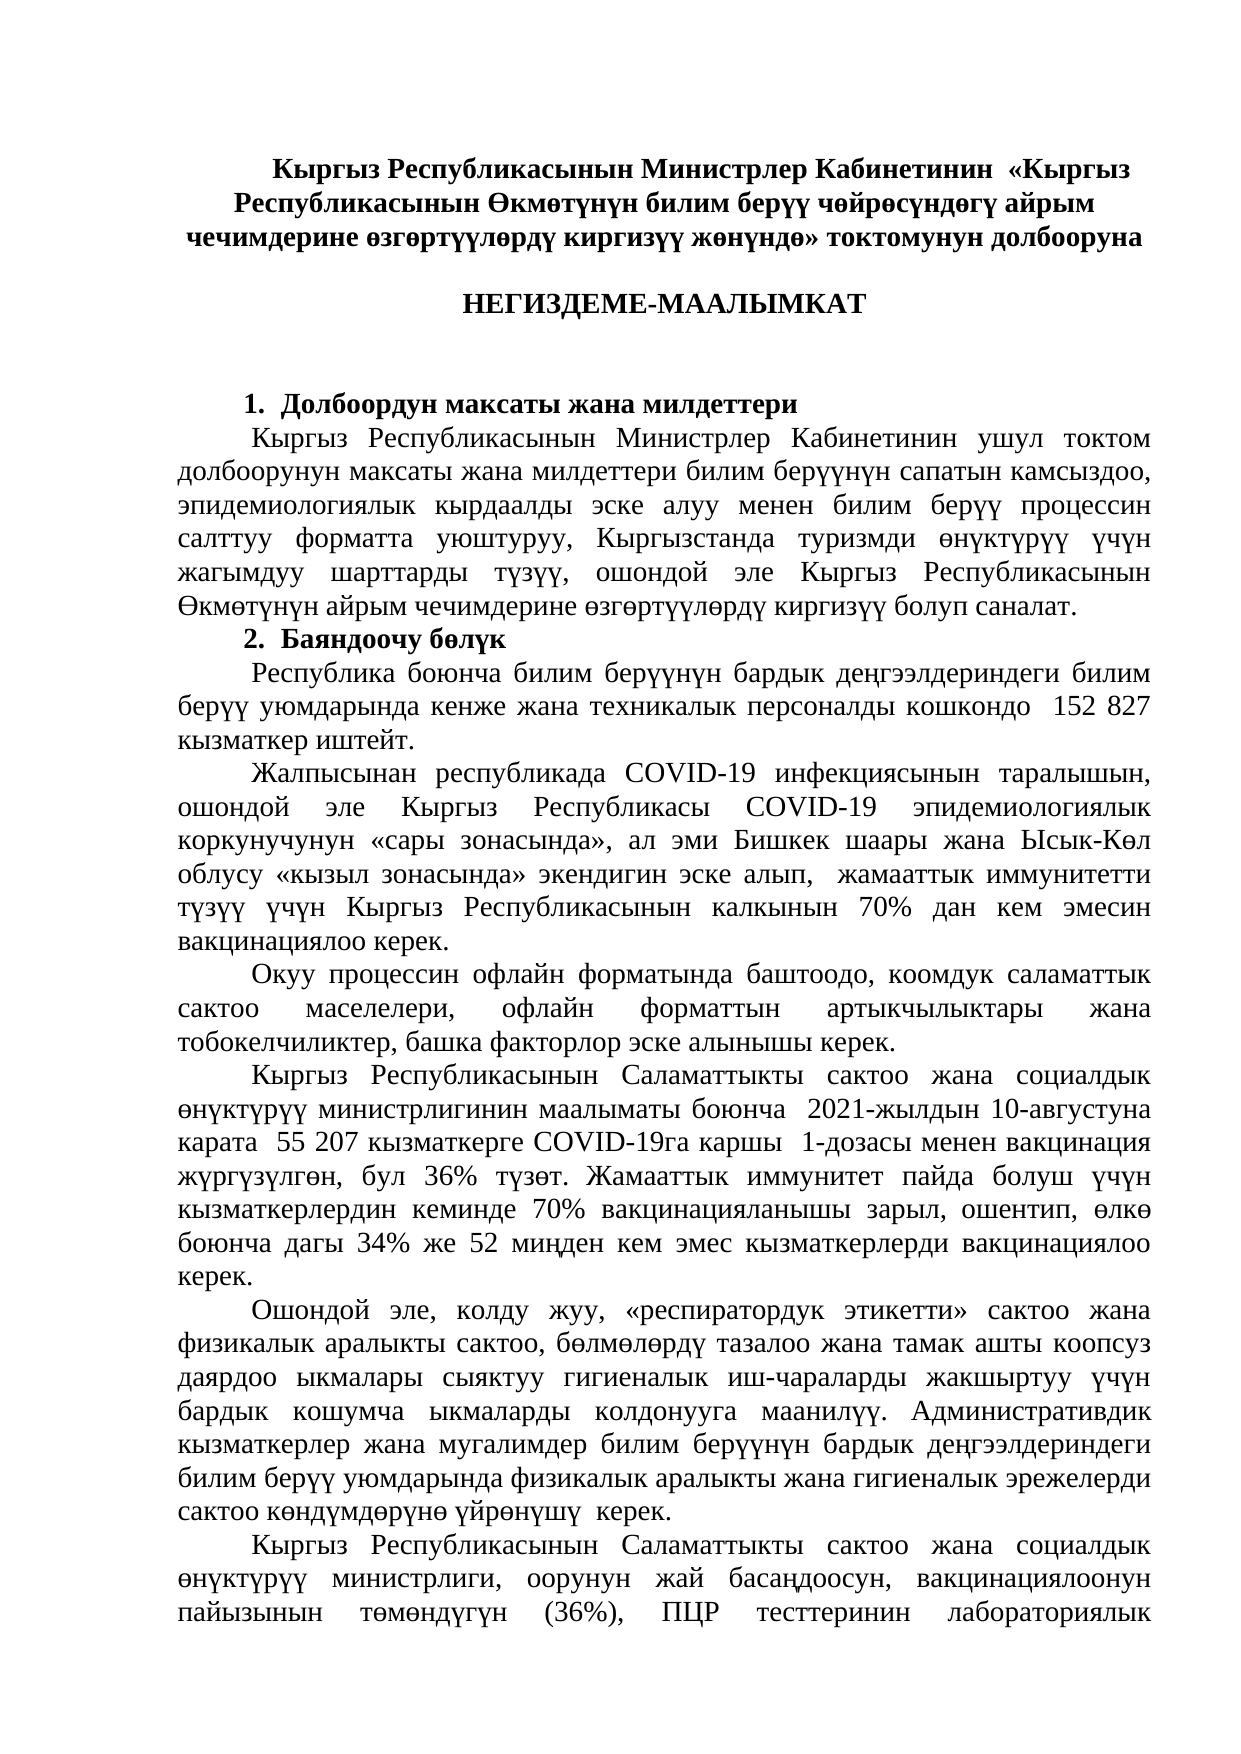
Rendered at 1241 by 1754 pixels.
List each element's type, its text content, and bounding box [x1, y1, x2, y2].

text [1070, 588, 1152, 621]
text Ошондой эле, колду жуу, «респиратордук этикетти» сактоо жана физикалык аралыкты сактоо, бөлмөлөрдү тазалоо жана тамак ашты коопсуз даярдоо ыкмалары сыяктуу гигиеналык иш-чараларды жакшыртуу үчүн бардык кошумча ыкмаларды колдонууга маанилүү. Административдик кызматкерлер жана мугалимдер билим берүүнүн бардык деңгээлдериндеги билим берүү уюмдарында физикалык аралыкты жана гигиеналык эрежелерди сактоо көндүмдөрүнө үйрөнүшү керек. [177, 1292, 1152, 1527]
text Жалпысынан республикада COVID-19 инфекциясынын таралышын, ошондой эле Кыргыз Республикасы COVID-19 эпидемиологиялык коркунучунун «сары зонасында», ал эми Бишкек шаары жана Ысык-Көл облусу «кызыл зонасында» экендигин эске алып, жамааттык иммунитетти түзүү үчүн Кыргыз Республикасынын калкынын 70% дан кем эмесин вакцинациялоо керек. [177, 755, 1152, 957]
text Окуу процессин офлайн форматында баштоодо, коомдук саламаттык сактоо маселелери, офлайн форматтын артыкчылыктары жана тобокелчиликтер, башка факторлор эске алынышы керек. [177, 957, 1152, 1057]
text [177, 1527, 1152, 1627]
text Кыргыз Республикасынын Министрлер Кабинетинин «Кыргыз Республикасынын Өкмөтүнүн билим берүү чөйрөсүндөгү айрым чечимдерине өзгөртүүлөрдү киргизүү жөнүндө» токтомунун долбооруна [177, 152, 1152, 252]
text НЕГИЗДЕМЕ-МААЛЫМКАТ [177, 286, 1152, 319]
list Долбоордун максаты жана милдеттери [243, 386, 1152, 420]
text Республика боюнча билим берүүнүн бардык деңгээлдериндеги билим берүү уюмдарында кенже жана техникалык персоналды кошкондо 152 827 кызматкер иштейт. [177, 655, 1152, 755]
text Кыргыз Республикасынын Министрлер Кабинетинин ушул токтом долбоорунун максаты жана милдеттери билим берүүнүн сапатын камсыздоо, эпидемиологиялык кырдаалды эске алуу менен билим берүү процессин салттуу форматта уюштуруу, Кыргызстанда туризмди өнүктүрүү үчүн жагымдуу шарттарды түзүү, ошондой эле Кыргыз Республикасынын Өкмөтүнүн айрым чечимдерине өзгөртүүлөрдү киргизүү болуп саналат. [177, 420, 1152, 487]
list Баяндоочу бөлүк [243, 621, 1152, 655]
text Кыргыз Республикасынын Саламаттыкты сактоо жана социалдык өнүктүрүү министрлигинин маалыматы боюнча 2021-жылдын 10-августуна карата 55 207 кызматкерге COVID-19га каршы 1-дозасы менен вакцинация жүргүзүлгөн, бул 36% түзөт. Жамааттык иммунитет пайда болуш үчүн кызматкерлердин кеминде 70% вакцинацияланышы зарыл, ошентип, өлкө боюнча дагы 34% же 52 миңден кем эмес кызматкерлерди вакцинациялоо керек. [177, 1057, 1152, 1292]
